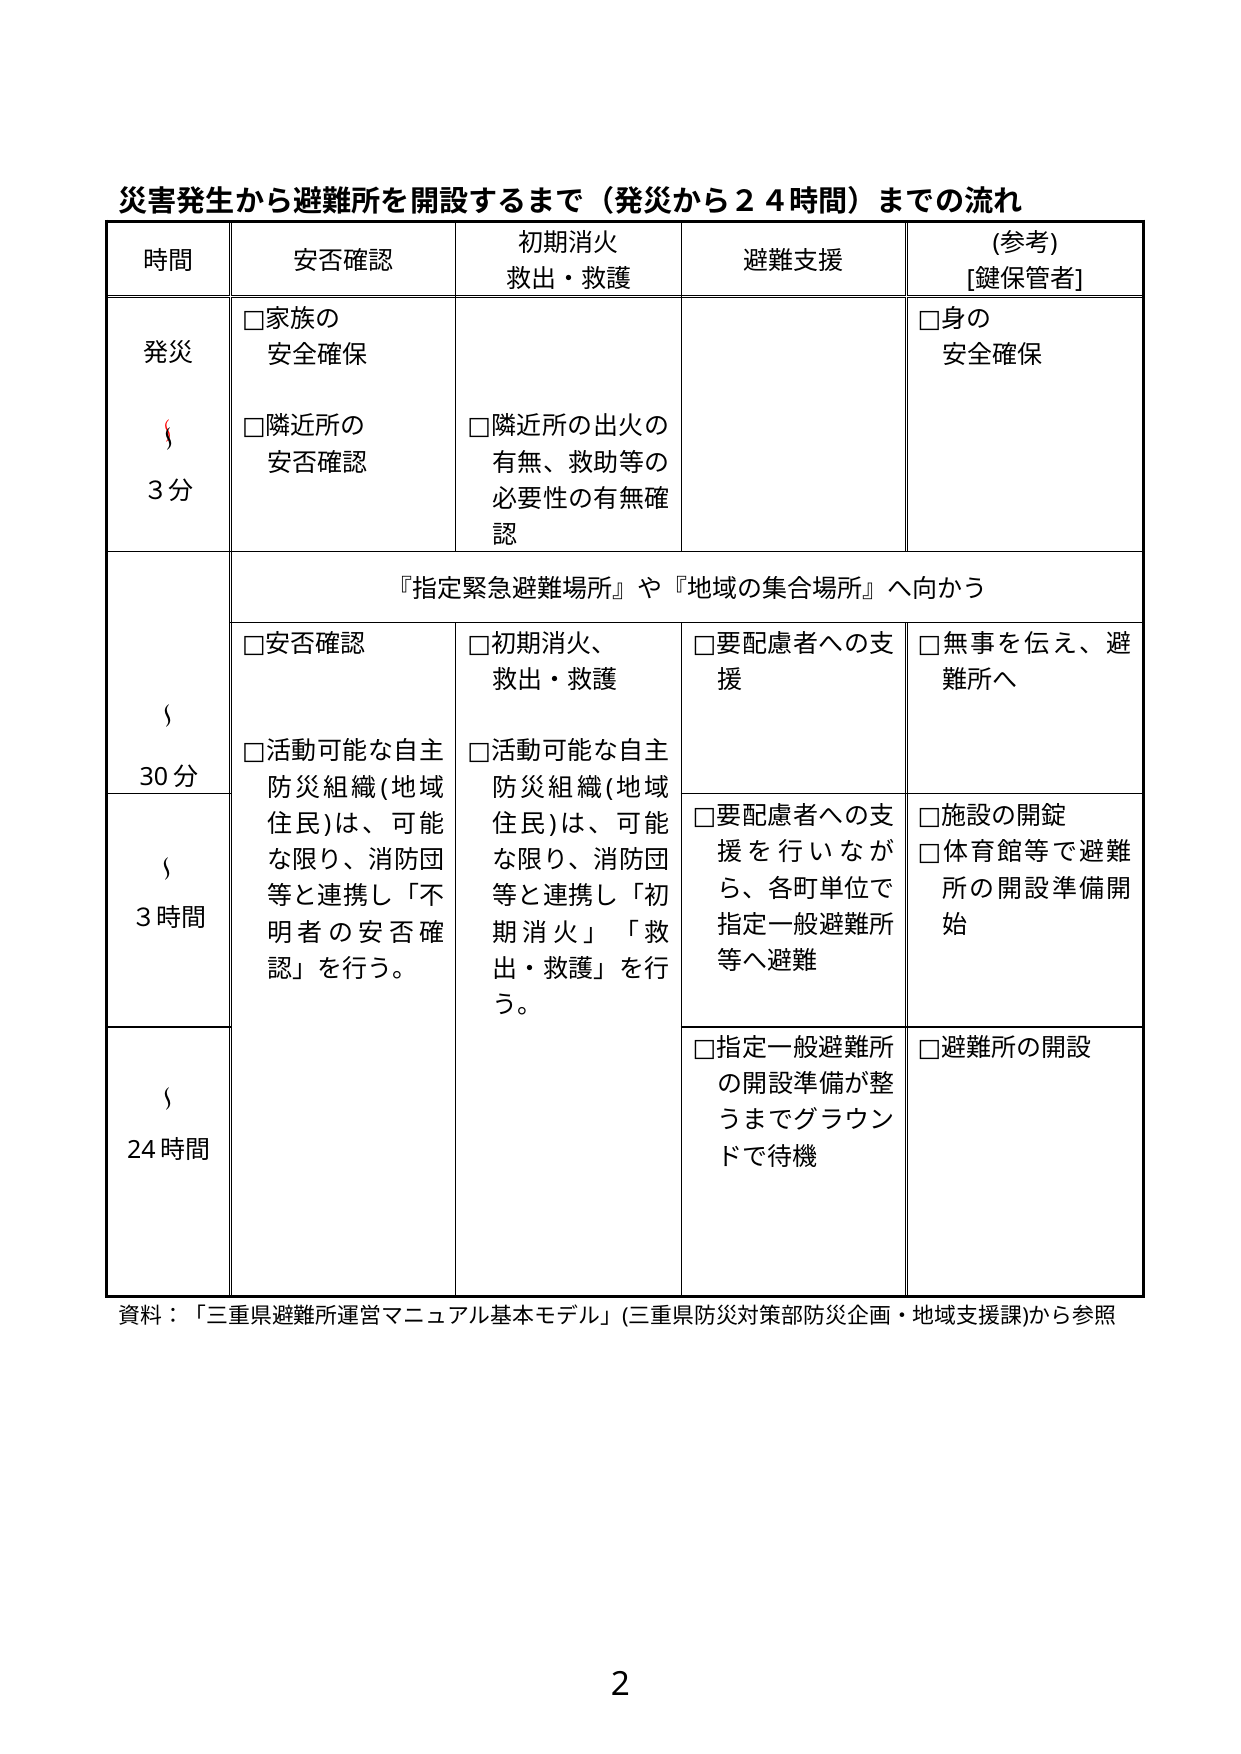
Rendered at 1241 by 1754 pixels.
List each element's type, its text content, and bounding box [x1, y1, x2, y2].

table_cell [682, 298, 905, 405]
table_cell □施設の開錠 □体育館等で避難所の開設準備開始 [908, 794, 1142, 1026]
table_cell □身の 安全確保 [908, 298, 1142, 405]
table_cell 発災 ３分 [108, 298, 229, 551]
table_cell [682, 731, 905, 792]
table_cell □避難所の開設 [908, 1028, 1142, 1294]
table_cell □指定一般避難所の開設準備が整うまでグラウンドで待機 [682, 1028, 905, 1294]
table_cell □無事を伝え、避難所へ [908, 623, 1142, 730]
table_cell [908, 406, 1142, 551]
table_cell □活動可能な自主防災組織(地域住民)は、可能な限り、消防団等と連携し「不明者の安否確認」を行う。 [232, 731, 455, 1294]
table_header 初期消火 救出・救護 [456, 223, 681, 295]
table_cell 24時間 [108, 1028, 229, 1294]
text 災害発生から避難所を開設するまで（発災から２４時間）までの流れ [118, 177, 1122, 219]
table_cell □初期消火、 救出・救護 [456, 623, 681, 730]
table_cell [682, 406, 905, 551]
text 資料：「三重県避難所運営マニュアル基本モデル」(三重県防災対策部防災企画・地域支援課)から参照 [119, 1298, 1122, 1329]
table_cell 30分 [108, 552, 229, 792]
table_cell 『指定緊急避難場所』や『地域の集合場所』へ向かう [232, 552, 1142, 622]
table_cell □要配慮者への支援を行いながら、各町単位で指定一般避難所等へ避難 [682, 794, 905, 1026]
table_header 避難支援 [682, 223, 905, 295]
table_header 時間 [108, 223, 229, 295]
table_cell ３時間 [108, 794, 229, 1026]
table_header (参考) [鍵保管者] [908, 223, 1142, 295]
table_cell □活動可能な自主防災組織(地域住民)は、可能な限り、消防団等と連携し「初期消火」「救出・救護」を行う。 [456, 731, 681, 1294]
table_header 安否確認 [232, 223, 455, 295]
table_cell □安否確認 [232, 623, 455, 730]
table_cell □要配慮者への支援 [682, 623, 905, 730]
table_cell [456, 298, 681, 405]
table_cell □隣近所の 安否確認 [232, 406, 455, 551]
table_cell □家族の 安全確保 [232, 298, 455, 405]
table_cell [908, 731, 1142, 792]
table_cell □隣近所の出火の有無、救助等の必要性の有無確認 [456, 406, 681, 551]
